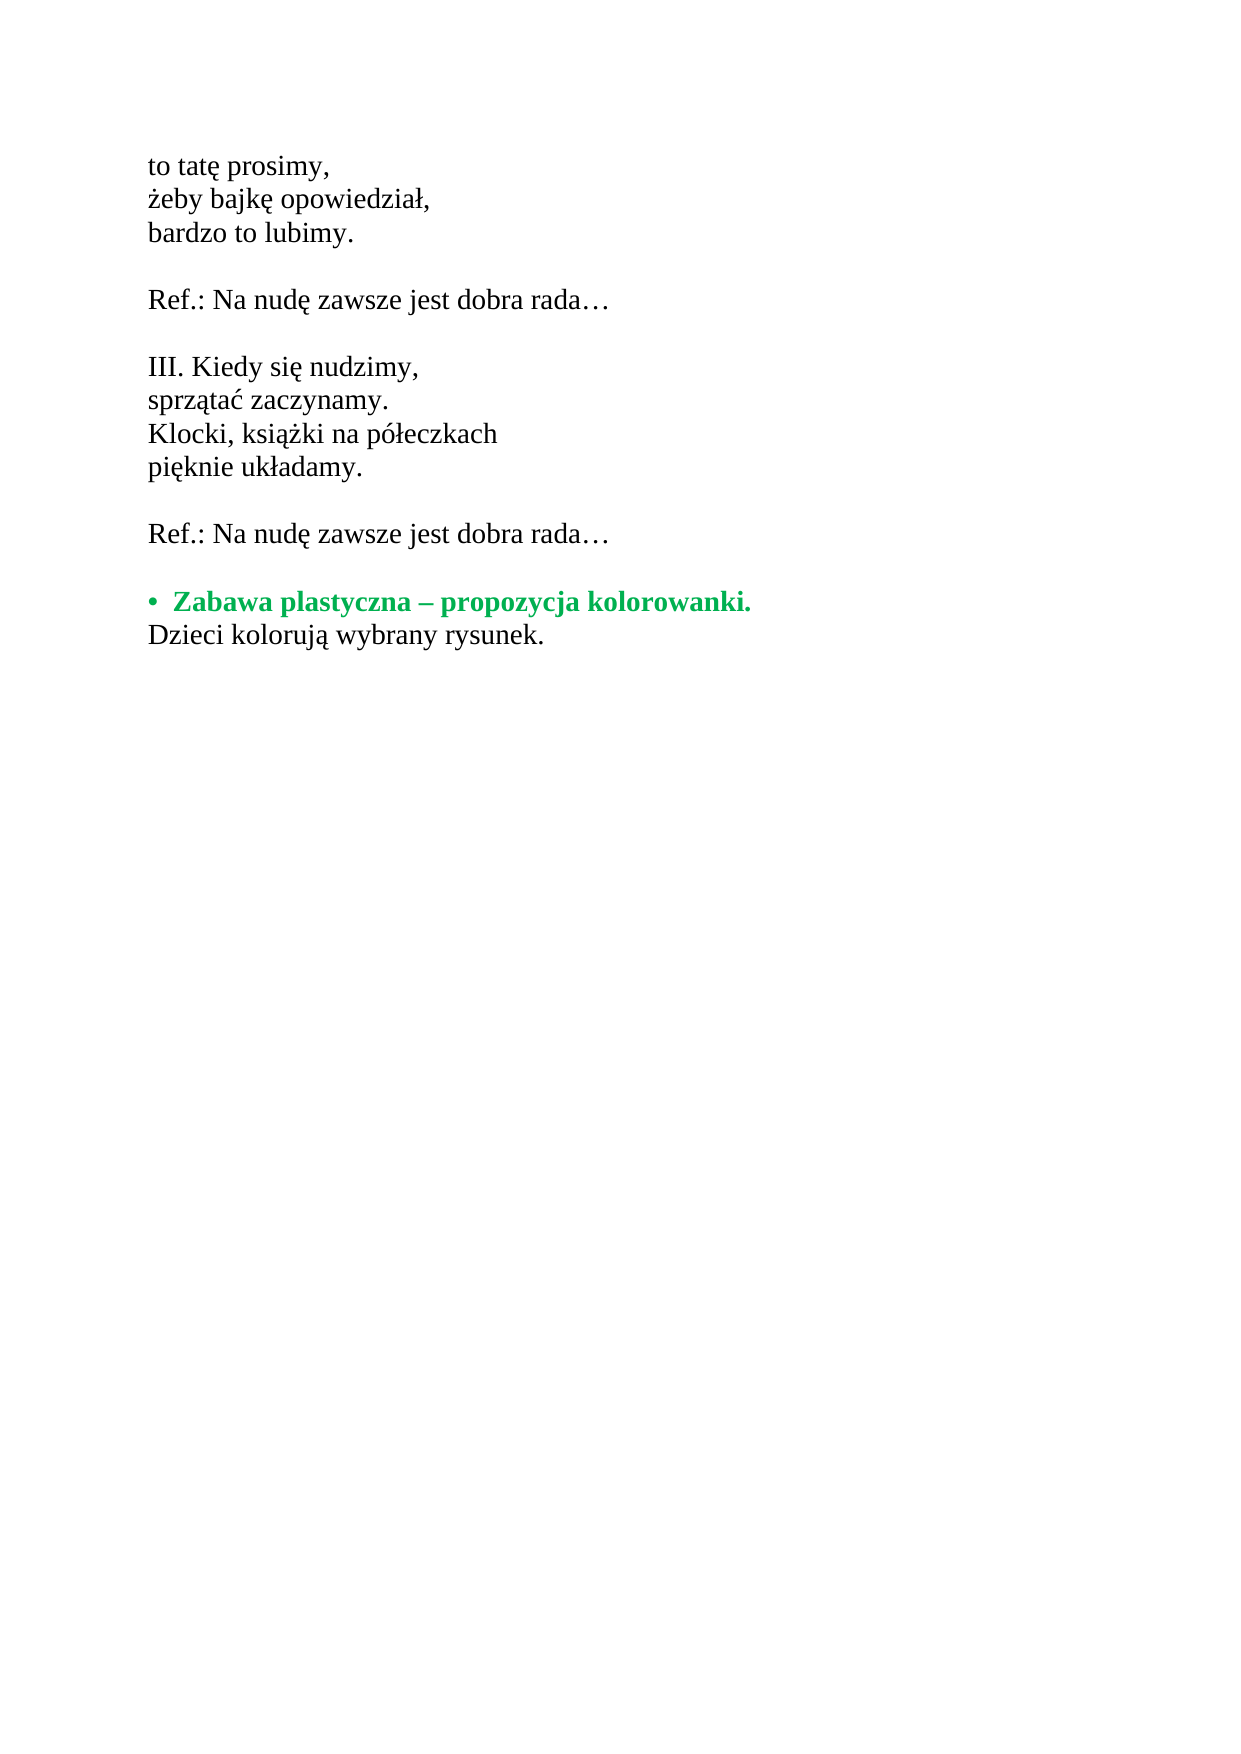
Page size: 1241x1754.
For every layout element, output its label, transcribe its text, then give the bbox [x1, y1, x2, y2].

text Ref.: Na nudę zawsze jest dobra rada… [148, 517, 1093, 550]
text • Zabawa plastyczna – propozycja kolorowanki. [148, 584, 1093, 617]
text Dzieci kolorują wybrany rysunek. [148, 617, 1093, 651]
text bardzo to lubimy. [148, 215, 1093, 248]
text pięknie układamy. [148, 449, 1093, 483]
text III. Kiedy się nudzimy, [148, 349, 1093, 382]
text Ref.: Na nudę zawsze jest dobra rada… [148, 282, 1093, 315]
text Klocki, książki na półeczkach [148, 416, 1093, 449]
text to tatę prosimy, [148, 148, 1093, 181]
text sprzątać zaczynamy. [148, 382, 1093, 416]
text żeby bajkę opowiedział, [148, 181, 1093, 215]
